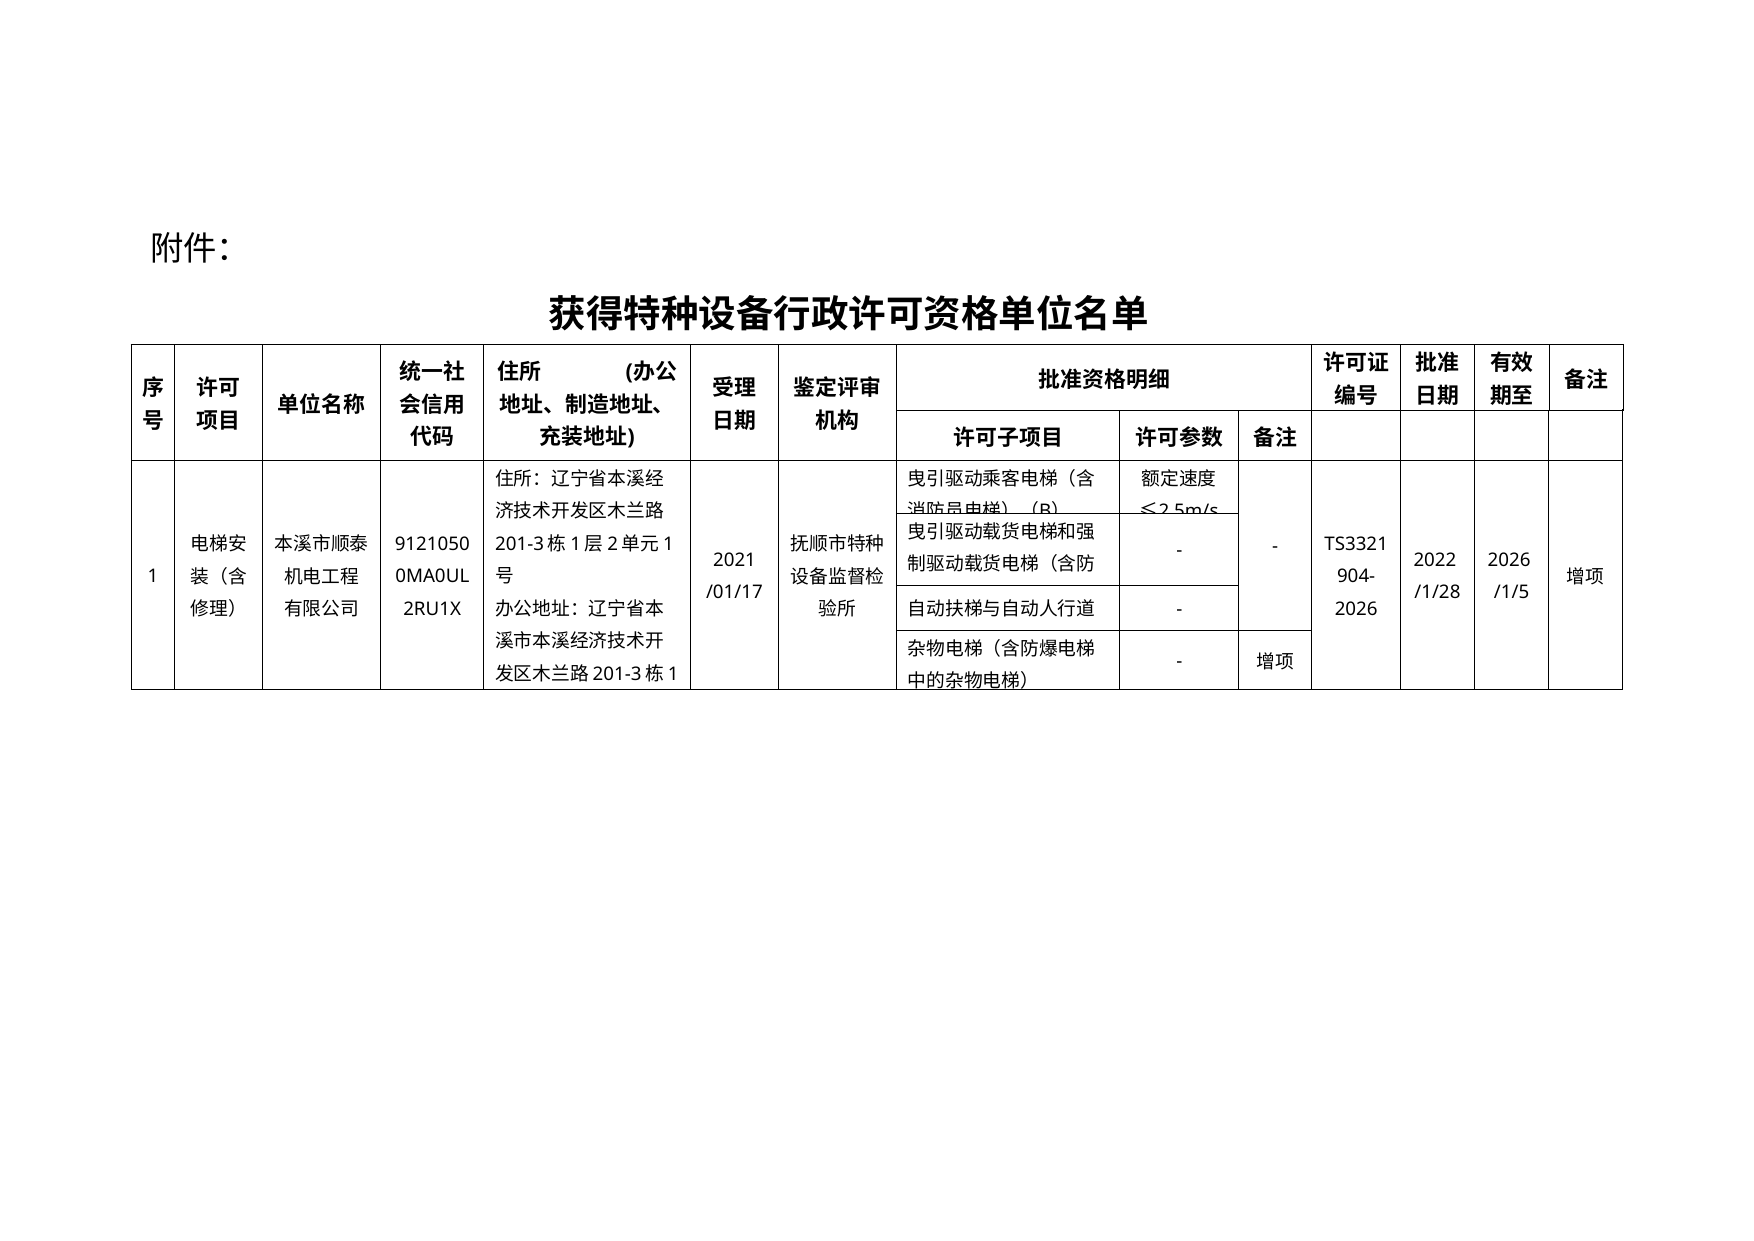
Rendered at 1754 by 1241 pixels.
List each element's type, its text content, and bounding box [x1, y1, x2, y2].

table_cell 许可参数 [1120, 411, 1238, 460]
table_cell - [1120, 514, 1238, 585]
table_cell 增项 [1239, 631, 1311, 689]
table_cell 许可子项目 [897, 411, 1119, 460]
table_header 批准 日期 [1401, 345, 1474, 410]
table_header 住所 (办公地址、制造地址、充装地址) [484, 345, 690, 460]
table_cell 电梯安装（含修理） [175, 461, 262, 689]
table_header 序号 [132, 345, 174, 460]
table_cell 2021 /01/17 [691, 461, 778, 689]
table_cell [1312, 411, 1400, 460]
table_cell 曳引驱动乘客电梯（含消防员电梯）（B） [897, 461, 1119, 513]
table_cell 2022 /1/28 [1401, 461, 1474, 689]
table_cell - [1120, 631, 1238, 689]
table_header 批准资格明细 [897, 345, 1311, 410]
table_cell 曳引驱动载货电梯和强制驱动载货电梯（含防爆电梯中的载货电梯） [897, 514, 1119, 585]
table_header 鉴定评审机构 [779, 345, 896, 460]
text 获得特种设备行政许可资格单位名单 [93, 279, 1604, 344]
table_header 受理 日期 [691, 345, 778, 460]
table_header 单位名称 [263, 345, 380, 460]
table_cell 1 [132, 461, 174, 689]
table_header 备注 [1550, 345, 1623, 410]
table_cell 住所：辽宁省本溪经济技术开发区木兰路201-3栋1层2单元1号 办公地址：辽宁省本溪市本溪经济技术开发区木兰路201-3栋1层2单元1号 [484, 461, 690, 689]
table_cell [1549, 411, 1622, 460]
table_cell 额定速度 ≤2.5m/s [1120, 461, 1238, 513]
table_header 统一社会信用代码 [381, 345, 483, 460]
table_cell [1401, 411, 1474, 460]
table_cell 本溪市顺泰机电工程 有限公司 [263, 461, 380, 689]
table_cell 抚顺市特种设备监督检验所 [779, 461, 896, 689]
table_cell TS3321904-2026 [1312, 461, 1400, 689]
table_header 有效 期至 [1475, 345, 1549, 410]
table_cell 自动扶梯与自动人行道 [897, 586, 1119, 629]
table_cell 杂物电梯（含防爆电梯中的杂物电梯） [897, 631, 1119, 689]
table_header 许可证 编号 [1312, 345, 1400, 410]
table_cell - [1239, 461, 1311, 629]
table_cell 增项 [1549, 461, 1622, 689]
table_cell - [1120, 586, 1238, 629]
table_header 许可 项目 [175, 345, 262, 460]
table_cell 2026 /1/5 [1475, 461, 1548, 689]
text 附件： [150, 214, 1604, 279]
table_cell [1475, 411, 1548, 460]
table_cell 91210500MA0UL2RU1X [381, 461, 483, 689]
table_cell 备注 [1239, 411, 1311, 460]
